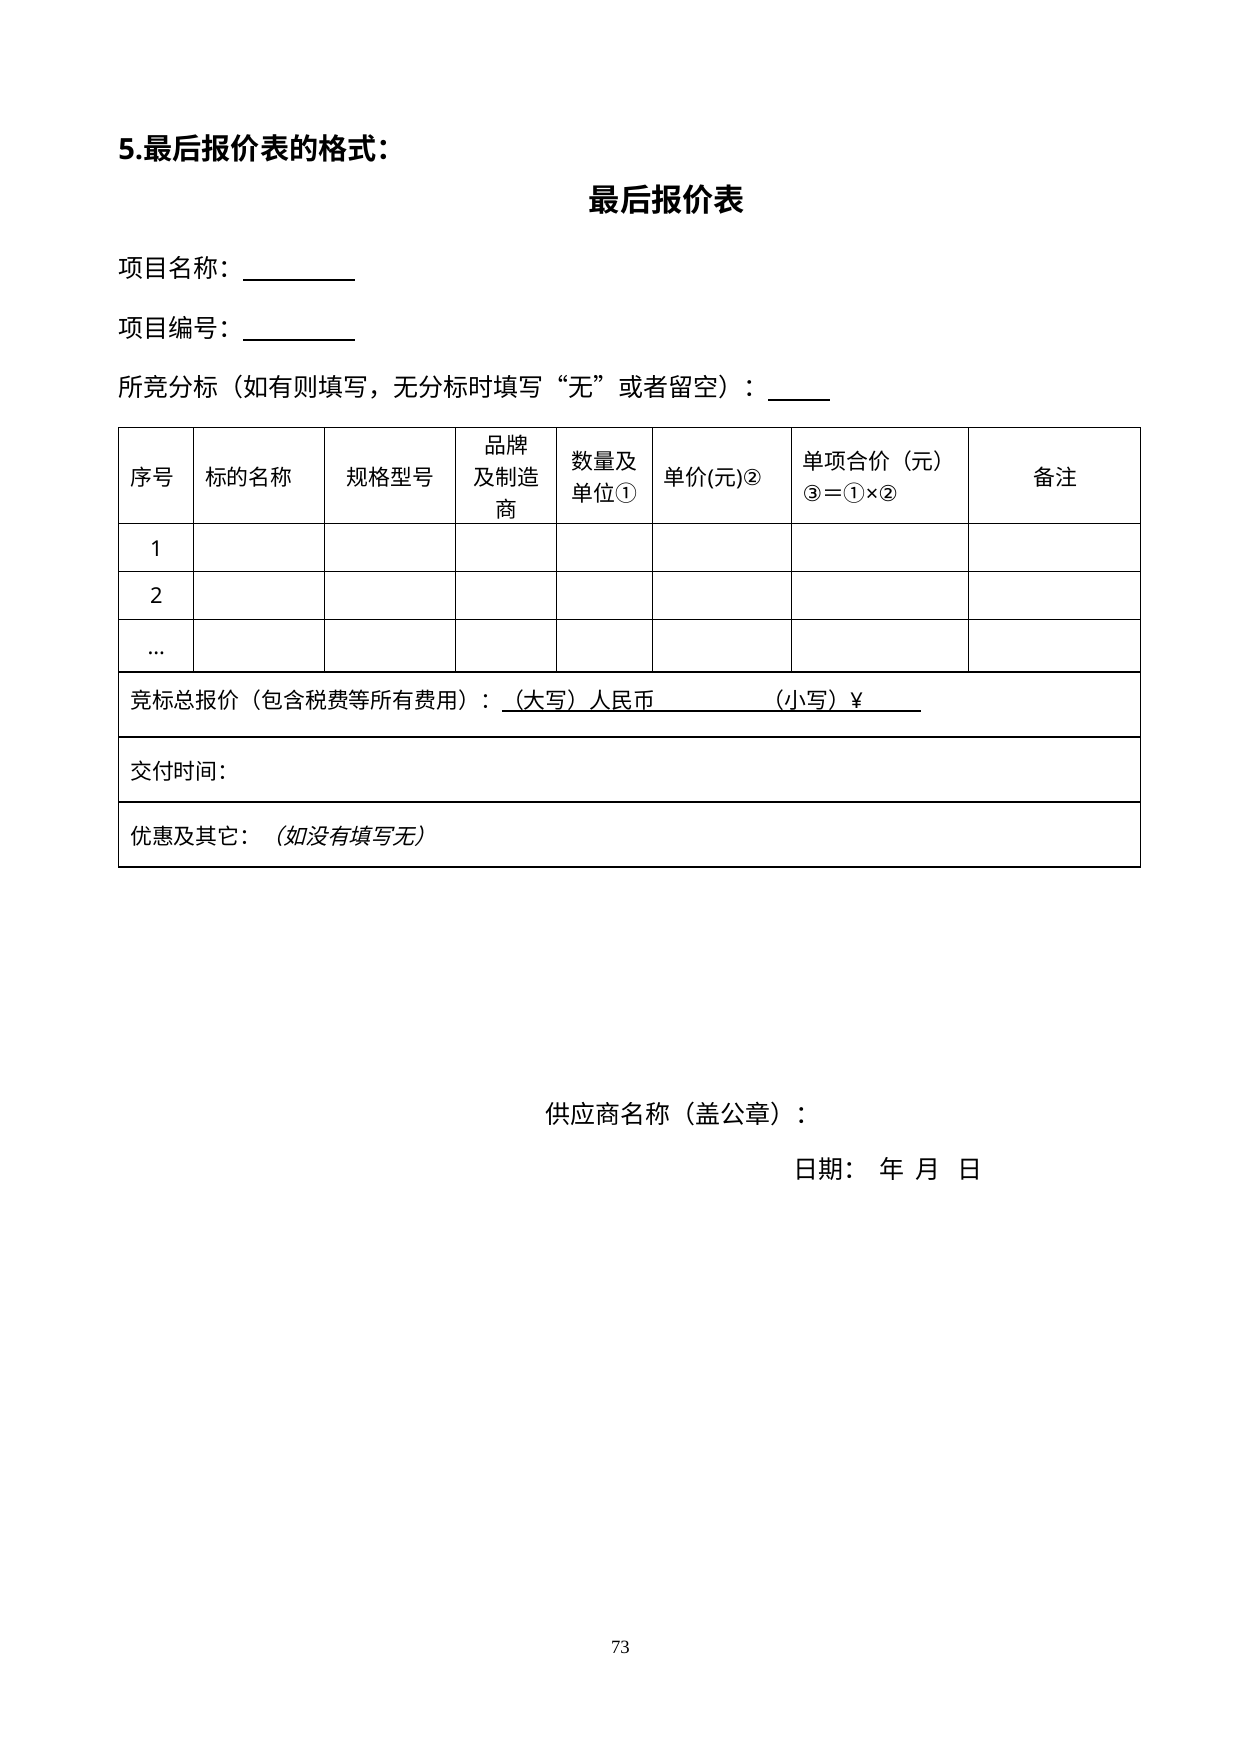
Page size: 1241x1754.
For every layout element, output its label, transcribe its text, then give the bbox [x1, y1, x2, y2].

table_cell [792, 620, 968, 671]
table_cell [557, 524, 652, 571]
table_cell 1 [119, 524, 193, 571]
table_cell [557, 620, 652, 671]
text 项目名称： [118, 248, 1122, 285]
table_header 规格型号 [325, 428, 455, 523]
table_header 单项合价（元） ③＝①×② [792, 428, 968, 523]
table_cell 竞标总报价（包含税费等所有费用）：（大写）人民币 （小写）¥ [119, 673, 1140, 736]
table_cell [653, 620, 791, 671]
text 最后报价表 [118, 175, 1122, 221]
table_cell [969, 572, 1140, 619]
table_cell [653, 572, 791, 619]
table_cell [194, 524, 324, 571]
table_cell [456, 620, 556, 671]
table_header 单价(元)② [653, 428, 791, 523]
table_cell ... [119, 620, 193, 671]
table_cell [969, 524, 1140, 571]
table_cell [969, 620, 1140, 671]
table_cell 优惠及其它：（如没有填写无） [119, 803, 1140, 866]
table_cell [194, 620, 324, 671]
table_cell [456, 524, 556, 571]
table_cell [194, 572, 324, 619]
text 日期： 年 月 日 [118, 1149, 1122, 1185]
table_header 数量及单位① [557, 428, 652, 523]
table_header 品牌 及制造商 [456, 428, 556, 523]
table_cell [325, 572, 455, 619]
table_cell 2 [119, 572, 193, 619]
text 供应商名称（盖公章）： [545, 1095, 1122, 1131]
text 所竞分标（如有则填写，无分标时填写“无”或者留空）： [118, 368, 1122, 404]
table_header 标的名称 [194, 428, 324, 523]
table_cell [456, 572, 556, 619]
table_cell [557, 572, 652, 619]
table_cell [792, 572, 968, 619]
table_cell [325, 524, 455, 571]
table_header 备注 [969, 428, 1140, 523]
table_cell [792, 524, 968, 571]
table_header 序号 [119, 428, 193, 523]
table_cell [325, 620, 455, 671]
table_cell [653, 524, 791, 571]
text 5.最后报价表的格式： [118, 118, 1122, 170]
table_cell 交付时间： [119, 738, 1140, 801]
text 项目编号： [118, 308, 1122, 344]
